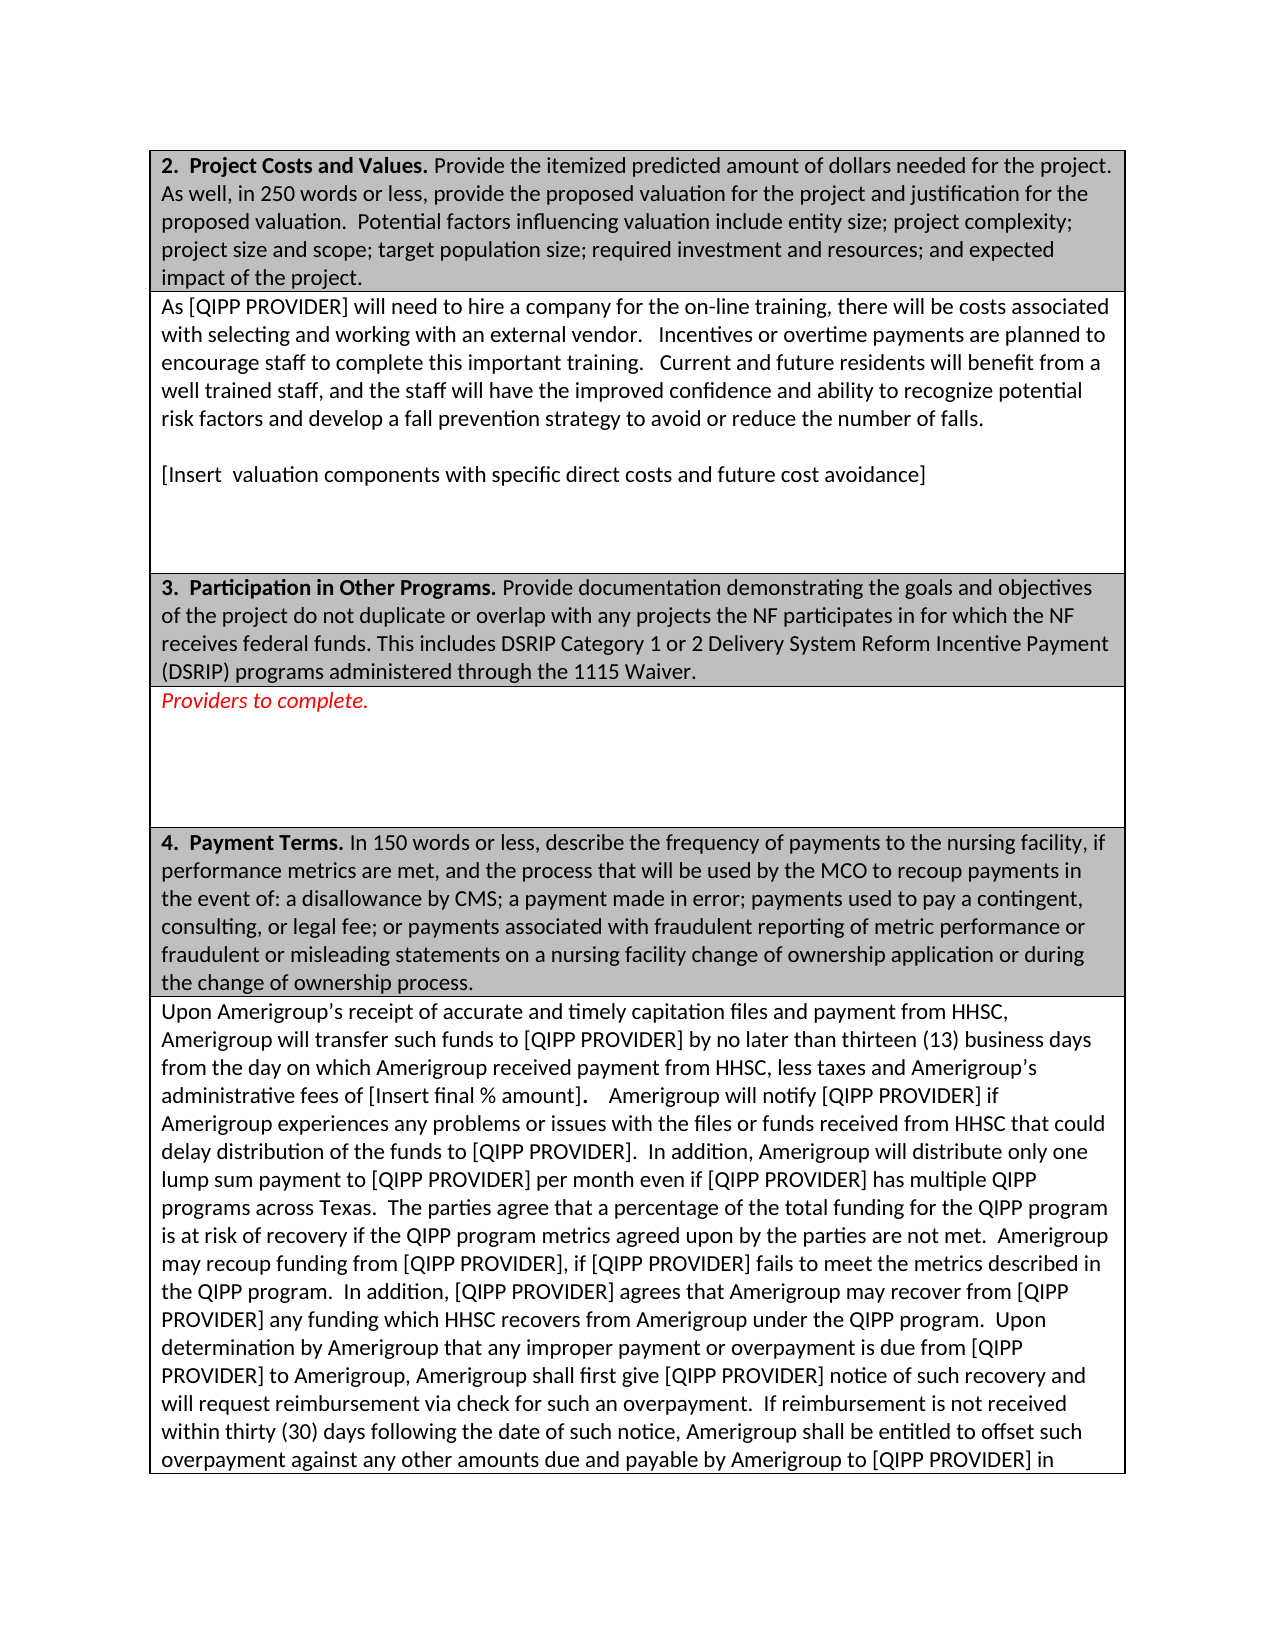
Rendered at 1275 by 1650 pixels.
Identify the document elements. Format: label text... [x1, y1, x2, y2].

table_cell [151, 997, 1124, 1473]
table_cell 3. Participation in Other Programs. Provide documentation demonstrating the goals and objectives of the project do not duplicate or overlap with any projects the NF participates in for which the NF receives federal funds. This includes DSRIP Category 1 or 2 Delivery System Reform Incentive Payment (DSRIP) programs administered through the 1115 Waiver. [151, 574, 1124, 686]
table_cell 2. Project Costs and Values. Provide the itemized predicted amount of dollars needed for the project. As well, in 250 words or less, provide the proposed valuation for the project and justification for the proposed valuation. Potential factors influencing valuation include entity size; project complexity; project size and scope; target population size; required investment and resources; and expected impact of the project. [151, 151, 1124, 291]
table_cell 4. Payment Terms. In 150 words or less, describe the frequency of payments to the nursing facility, if performance metrics are met, and the process that will be used by the MCO to recoup payments in the event of: a disallowance by CMS; a payment made in error; payments used to pay a contingent, consulting, or legal fee; or payments associated with fraudulent reporting of metric performance or fraudulent or misleading statements on a nursing facility change of ownership application or during the change of ownership process. [151, 828, 1124, 996]
table_cell Providers to complete. [151, 687, 1124, 827]
table_cell As [QIPP PROVIDER] will need to hire a company for the on-line training, there will be costs associated with selecting and working with an external vendor. Incentives or overtime payments are planned to encourage staff to complete this important training. Current and future residents will benefit from a well trained staff, and the staff will have the improved confidence and ability to recognize potential risk factors and develop a fall prevention strategy to avoid or reduce the number of falls. [Insert valuation components with specific direct costs and future cost avoidance] [151, 292, 1124, 572]
